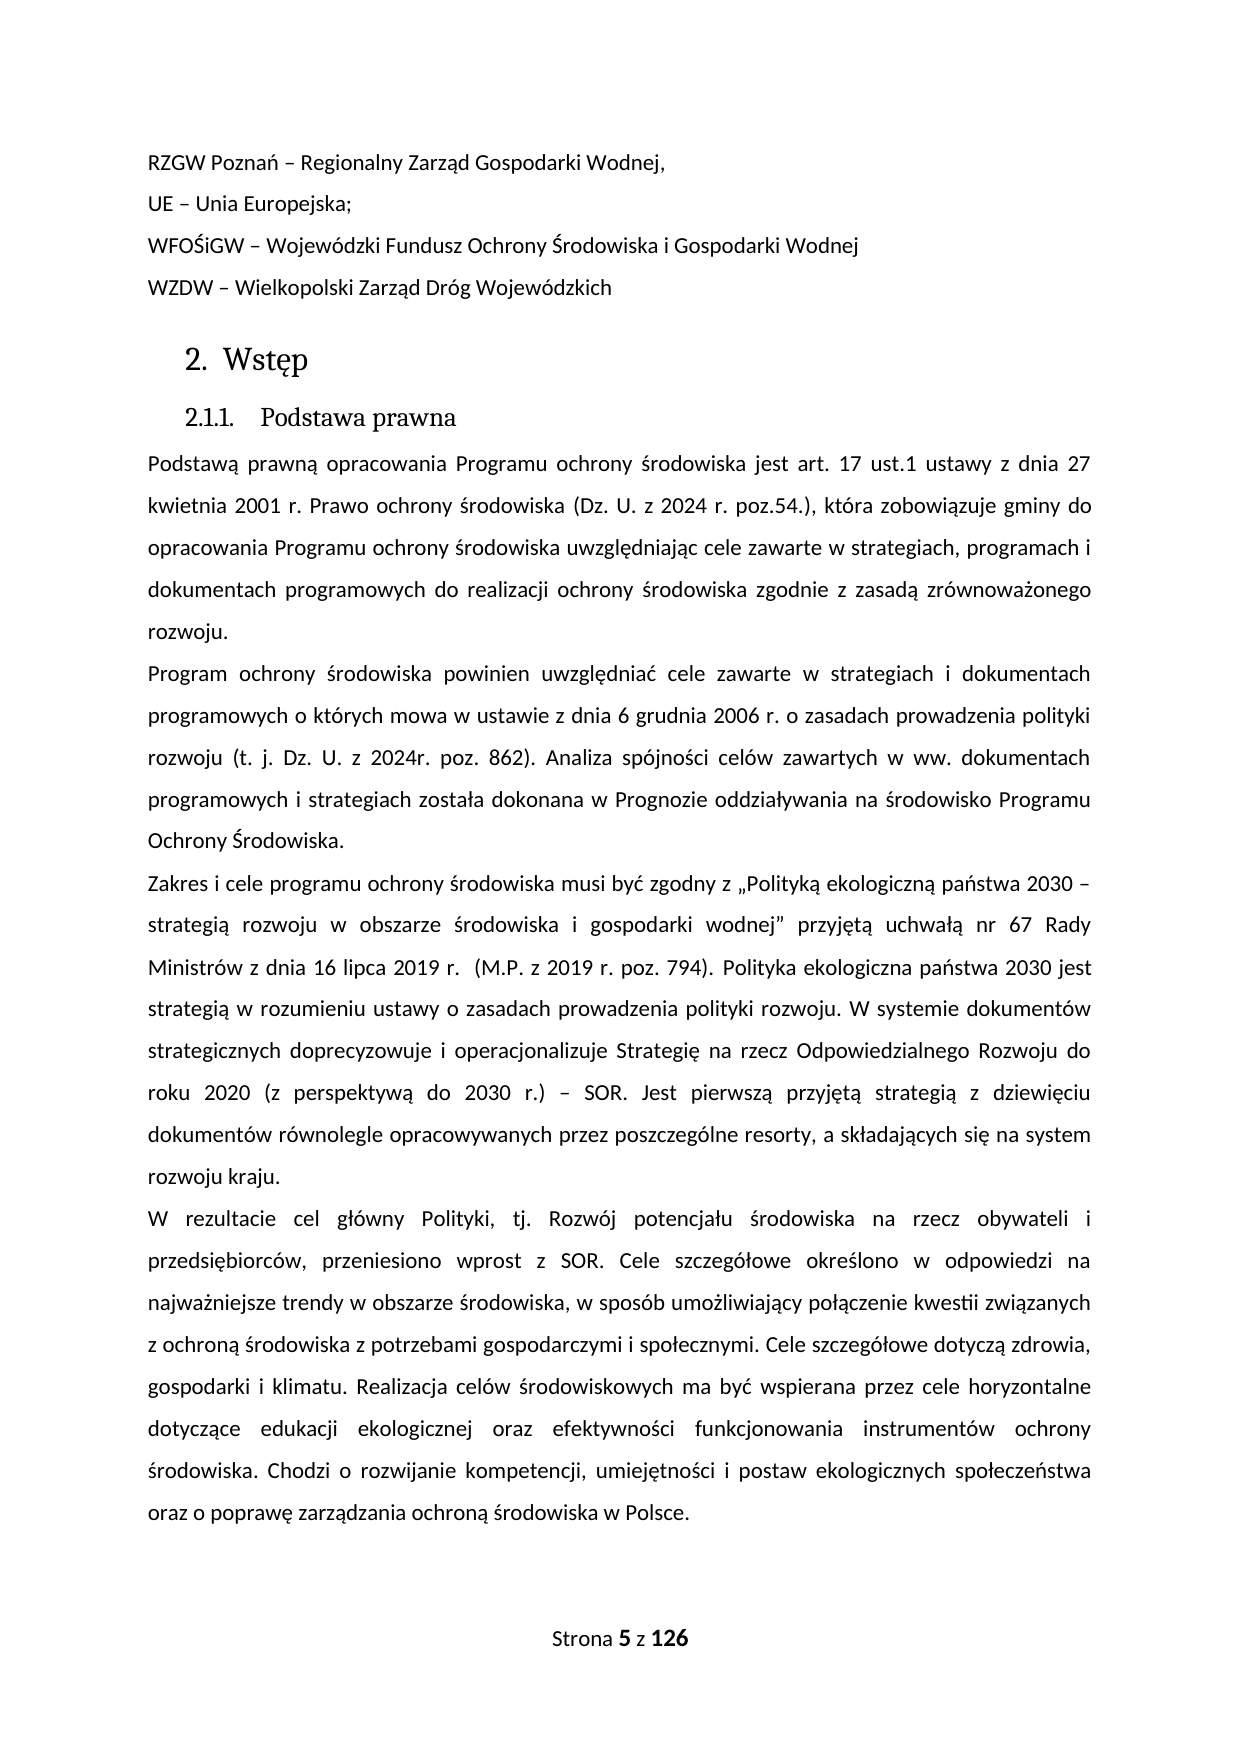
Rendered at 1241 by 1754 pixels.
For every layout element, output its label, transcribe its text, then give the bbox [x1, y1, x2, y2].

text WZDW – Wielkopolski Zarząd Dróg Wojewódzkich [148, 273, 1093, 302]
text Zakres i cele programu ochrony środowiska musi być zgodny z „Polityką ekologiczną państwa 2030 – strategią rozwoju w obszarze środowiska i gospodarki wodnej” przyjętą uchwałą nr 67 Rady Ministrów z dnia 16 lipca 2019 r. (M.P. z 2019 r. poz. 794). Polityka ekologiczna państwa 2030 jest strategią w rozumieniu ustawy o zasadach prowadzenia polityki rozwoju. W systemie dokumentów strategicznych doprecyzowuje i operacjonalizuje Strategię na rzecz Odpowiedzialnego Rozwoju do roku 2020 (z perspektywą do 2030 r.) – SOR. Jest pierwszą przyjętą strategią z dziewięciu dokumentów równolegle opracowywanych przez poszczególne resorty, a składających się na system rozwoju kraju. [148, 869, 1093, 1191]
text RZGW Poznań – Regionalny Zarząd Gospodarki Wodnej, [148, 148, 1093, 176]
subtitle Podstawa prawna [185, 402, 1093, 433]
text WFOŚiGW – Wojewódzki Fundusz Ochrony Środowiska i Gospodarki Wodnej [148, 232, 1093, 259]
text Program ochrony środowiska powinien uwzględniać cele zawarte w strategiach i dokumentach programowych o których mowa w ustawie z dnia 6 grudnia 2006 r. o zasadach prowadzenia polityki rozwoju (t. j. Dz. U. z 2024r. poz. 862). Analiza spójności celów zawartych w ww. dokumentach programowych i strategiach została dokonana w Prognozie oddziaływania na środowisko Programu Ochrony Środowiska. [148, 659, 1093, 855]
subtitle Wstęp [185, 341, 1093, 379]
text Podstawą prawną opracowania Programu ochrony środowiska jest art. 17 ust.1 ustawy z dnia 27 kwietnia 2001 r. Prawo ochrony środowiska (Dz. U. z 2024 r. poz.54.), która zobowiązuje gminy do opracowania Programu ochrony środowiska uwzględniając cele zawarte w strategiach, programach i dokumentach programowych do realizacji ochrony środowiska zgodnie z zasadą zrównoważonego rozwoju. [148, 449, 1093, 645]
text UE – Unia Europejska; [148, 189, 1093, 218]
text W rezultacie cel główny Polityki, tj. Rozwój potencjału środowiska na rzecz obywateli i przedsiębiorców, przeniesiono wprost z SOR. Cele szczegółowe określono w odpowiedzi na najważniejsze trendy w obszarze środowiska, w sposób umożliwiający połączenie kwestii związanych z ochroną środowiska z potrzebami gospodarczymi i społecznymi. Cele szczegółowe dotyczą zdrowia, gospodarki i klimatu. Realizacja celów środowiskowych ma być wspierana przez cele horyzontalne dotyczące edukacji ekologicznej oraz efektywności funkcjonowania instrumentów ochrony środowiska. Chodzi o rozwijanie kompetencji, umiejętności i postaw ekologicznych społeczeństwa oraz o poprawę zarządzania ochroną środowiska w Polsce. [148, 1204, 1093, 1526]
